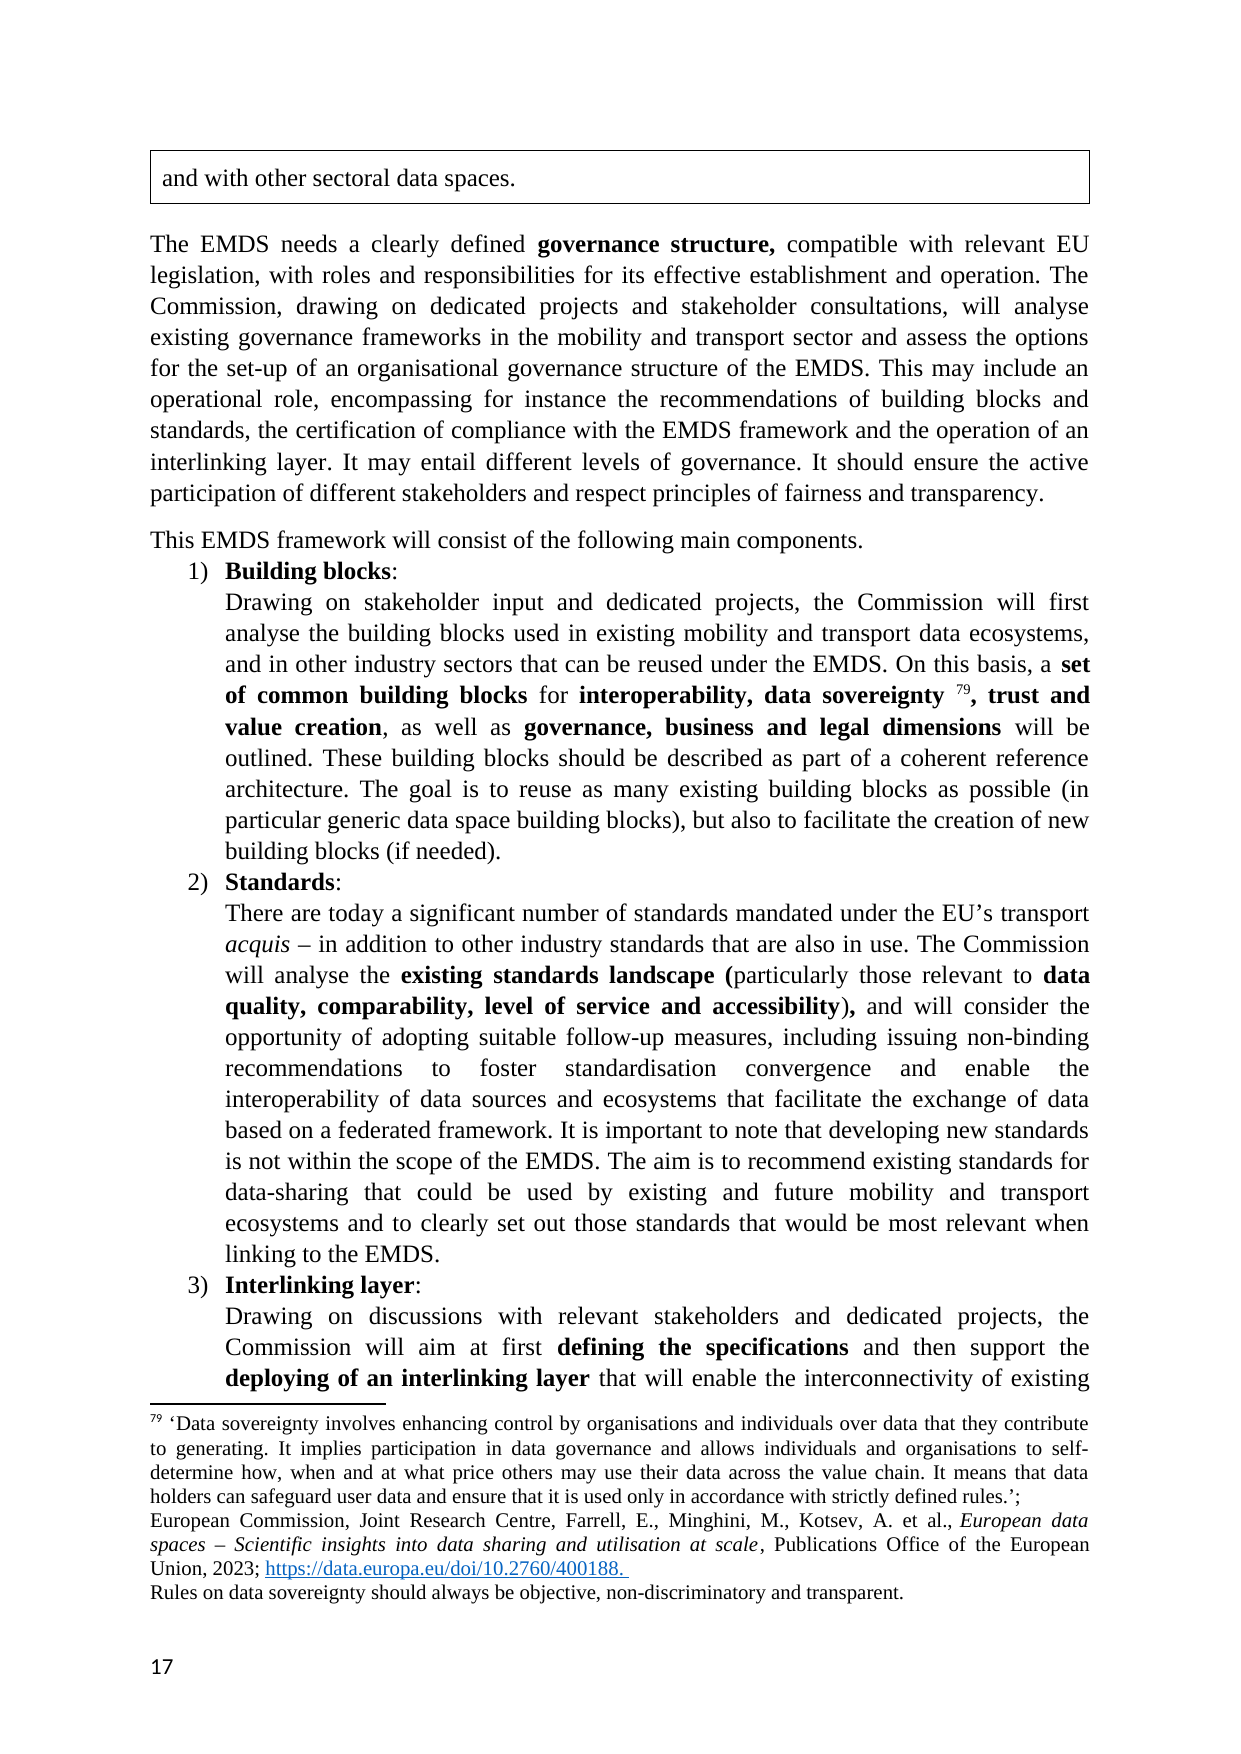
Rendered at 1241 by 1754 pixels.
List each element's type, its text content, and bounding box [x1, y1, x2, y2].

table_header The EMDS framework will have technical (e.g. infrastructure elements) and governance dimensions (e.g. a set of rules, procedures, roles and responsibilities which will need to be developed and adapted on a case-by-case basis, in accordance with relevant EU legislation). It will facilitate data access, reuse and sharing in a federated, trusted and secure environment between mobility and transport data ecosystems and their stakeholders and with other sectoral data spaces. [151, 151, 1089, 203]
list Building blocks: [187, 556, 1090, 585]
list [225, 1301, 1090, 1392]
text The EMDS needs a clearly defined governance structure, compatible with relevant EU legislation, with roles and responsibilities for its effective establishment and operation. The Commission, drawing on dedicated projects and stakeholder consultations, will analyse existing governance frameworks in the mobility and transport sector and assess the options for the set-up of an organisational governance structure of the EMDS. This may include an operational role, encompassing for instance the recommendations of building blocks and standards, the certification of compliance with the EMDS framework and the operation of an interlinking layer. It may entail different levels of governance. It should ensure the active participation of different stakeholders and respect principles of fairness and transparency. [150, 229, 1090, 506]
list There are today a significant number of standards mandated under the EU’s transport acquis – in addition to other industry standards that are also in use. The Commission will analyse the existing standards landscape (particularly those relevant to data quality, comparability, level of service and accessibility), and will consider the opportunity of adopting suitable follow-up measures, including issuing non-binding recommendations to foster standardisation convergence and enable the interoperability of data sources and ecosystems that facilitate the exchange of data based on a federated framework. It is important to note that developing new standards is not within the scope of the EMDS. The aim is to recommend existing standards for data-sharing that could be used by existing and future mobility and transport ecosystems and to clearly set out those standards that would be most relevant when linking to the EMDS. [225, 898, 1090, 1268]
list This EMDS framework will consist of the following main components. [150, 525, 1090, 554]
list Drawing on stakeholder input and dedicated projects, the Commission will first analyse the building blocks used in existing mobility and transport data ecosystems, and in other industry sectors that can be reused under the EMDS. On this basis, a set of common building blocks for interoperability, data sovereignty , trust and value creation, as well as governance, business and legal dimensions will be outlined. These building blocks should be described as part of a coherent reference architecture. The goal is to reuse as many existing building blocks as possible (in particular generic data space building blocks), but also to facilitate the creation of new building blocks (if needed). [225, 587, 1090, 864]
list Standards: [187, 867, 1090, 896]
list Interlinking layer: [187, 1270, 1090, 1299]
